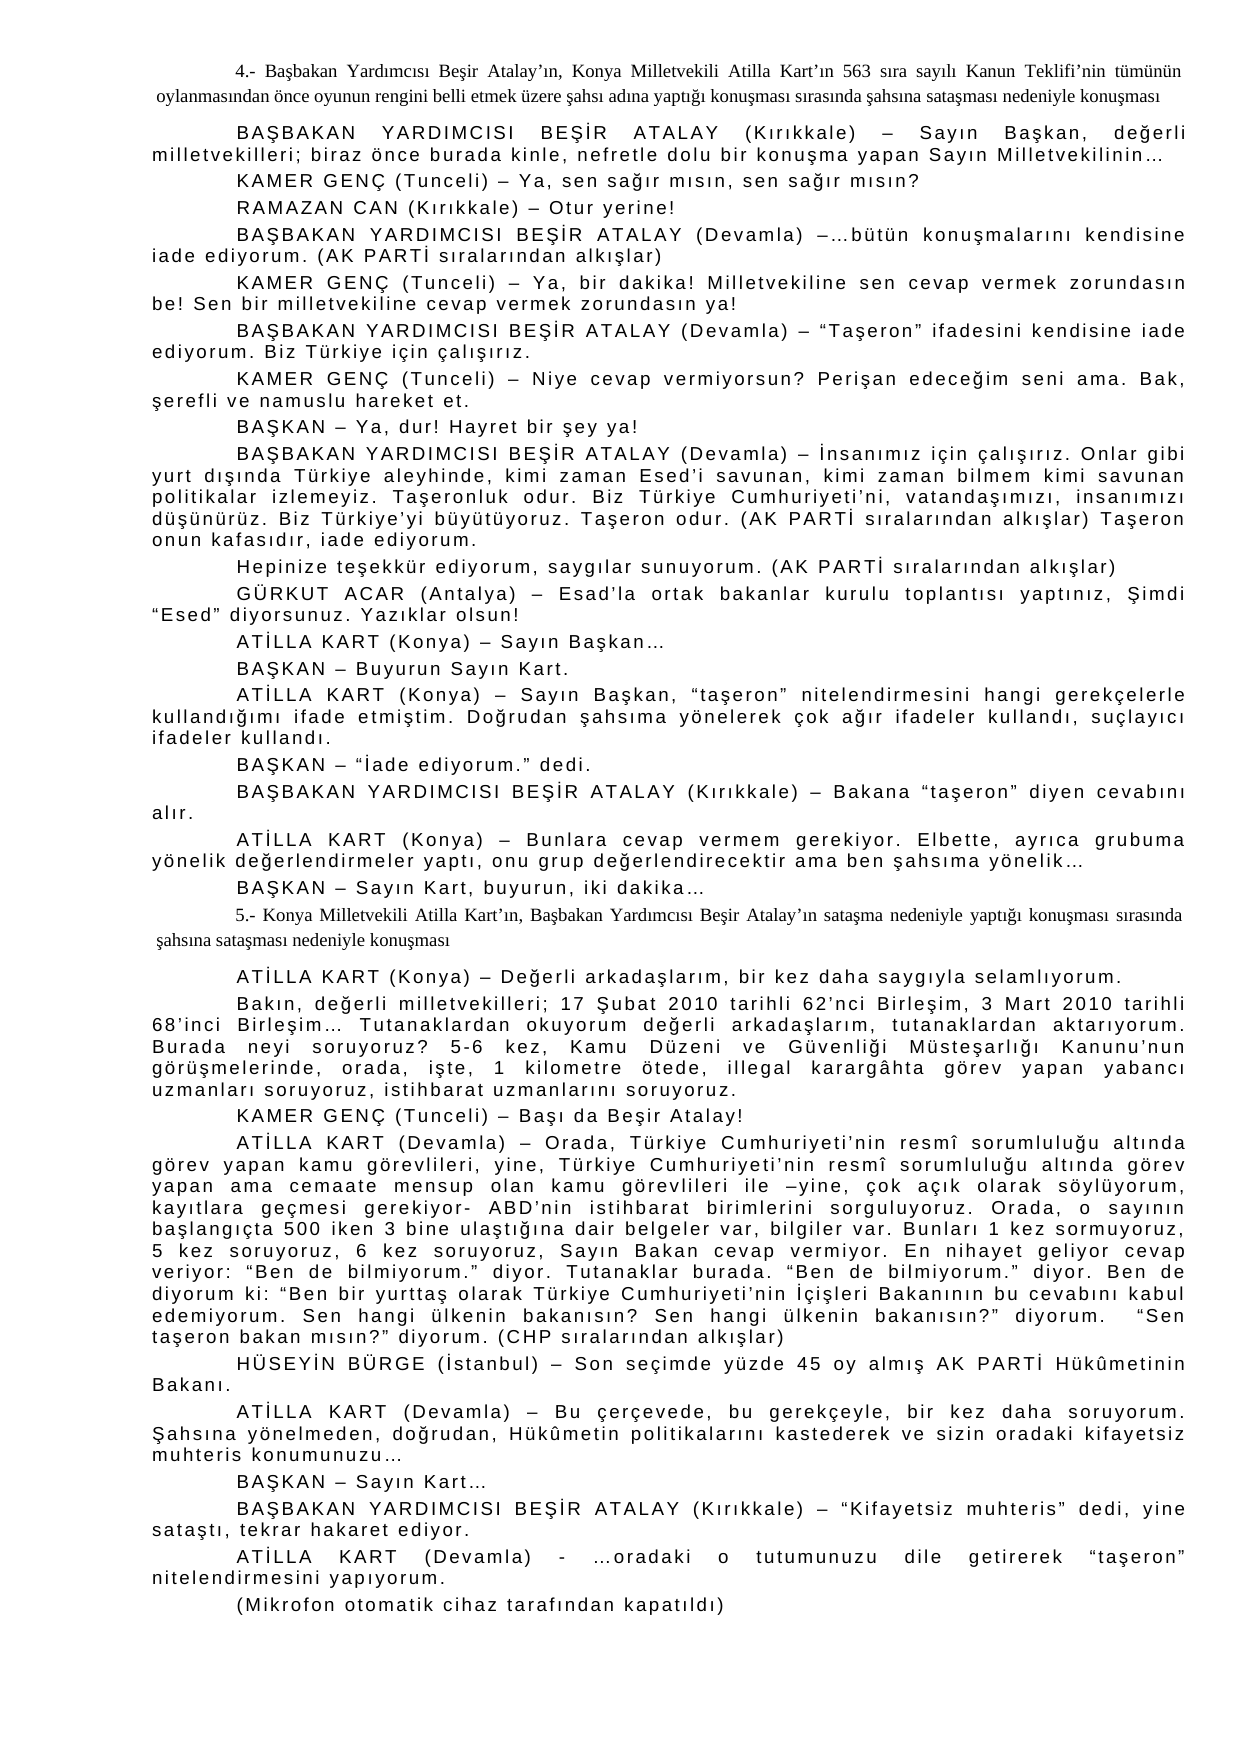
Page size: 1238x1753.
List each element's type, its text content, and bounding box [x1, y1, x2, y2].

text KAMER GENÇ (Tunceli) – Başı da Beşir Atalay! [152, 1105, 1186, 1127]
text 4.- Başbakan Yardımcısı Beşir Atalay’ın, Konya Milletvekili Atilla Kart’ın 563 sıra sayılı Kanun Teklifi’nin tümünün oylanmasından önce oyunun rengini belli etmek üzere şahsı adına yaptığı konuşması sırasında şahsına sataşması nedeniyle konuşması [156, 60, 1184, 106]
text GÜRKUT ACAR (Antalya) – Esad’la ortak bakanlar kurulu toplantısı yaptınız, Şimdi “Esed” diyorsunuz. Yazıklar olsun! [152, 582, 1186, 626]
text BAŞBAKAN YARDIMCISI BEŞİR ATALAY (Devamla) –…bütün konuşmalarını kendisine iade ediyorum. (AK PARTİ sıralarından alkışlar) [152, 223, 1186, 266]
text RAMAZAN CAN (Kırıkkale) – Otur yerine! [152, 197, 1186, 218]
text BAŞKAN – Buyurun Sayın Kart. [152, 657, 1186, 679]
text BAŞBAKAN YARDIMCISI BEŞİR ATALAY (Kırıkkale) – Sayın Başkan, değerli milletvekilleri; biraz önce burada kinle, nefretle dolu bir konuşma yapan Sayın Milletvekilinin… [152, 122, 1186, 165]
text KAMER GENÇ (Tunceli) – Ya, sen sağır mısın, sen sağır mısın? [152, 170, 1186, 192]
text BAŞBAKAN YARDIMCISI BEŞİR ATALAY (Kırıkkale) – “Kifayetsiz muhteris” dedi, yine sataştı, tekrar hakaret ediyor. [152, 1497, 1186, 1541]
text KAMER GENÇ (Tunceli) – Niye cevap vermiyorsun? Perişan edeceğim seni ama. Bak, şerefli ve namuslu hareket et. [152, 368, 1186, 411]
text BAŞKAN – “İade ediyorum.” dedi. [152, 754, 1186, 775]
text ATİLLA KART (Konya) – Sayın Başkan, “taşeron” nitelendirmesini hangi gerekçelerle kullandığımı ifade etmiştim. Doğrudan şahsıma yönelerek çok ağır ifadeler kullandı, suçlayıcı ifadeler kullandı. [152, 684, 1186, 749]
text BAŞBAKAN YARDIMCISI BEŞİR ATALAY (Devamla) – “Taşeron” ifadesini kendisine iade ediyorum. Biz Türkiye için çalışırız. [152, 320, 1186, 363]
text ATİLLA KART (Devamla) – Orada, Türkiye Cumhuriyeti’nin resmî sorumluluğu altında görev yapan kamu görevlileri, yine, Türkiye Cumhuriyeti’nin resmî sorumluluğu altında görev yapan ama cemaate mensup olan kamu görevlileri ile –yine, çok açık olarak söylüyorum, kayıtlara geçmesi gerekiyor- ABD’nin istihbarat birimlerini sorguluyoruz. Orada, o sayının başlangıçta 500 iken 3 bine ulaştığına dair belgeler var, bilgiler var. Bunları 1 kez sormuyoruz, 5 kez soruyoruz, 6 kez soruyoruz, Sayın Bakan cevap vermiyor. En nihayet geliyor cevap veriyor: “Ben de bilmiyorum.” diyor. Tutanaklar burada. “Ben de bilmiyorum.” diyor. Ben de diyorum ki: “Ben bir yurttaş olarak Türkiye Cumhuriyeti’nin İçişleri Bakanının bu cevabını kabul edemiyorum. Sen hangi ülkenin bakanısın? Sen hangi ülkenin bakanısın?” diyorum. “Sen taşeron bakan mısın?” diyorum. (CHP sıralarından alkışlar) [152, 1132, 1186, 1348]
text ATİLLA KART (Konya) – Sayın Başkan… [152, 631, 1186, 652]
text Hepinize teşekkür ediyorum, saygılar sunuyorum. (AK PARTİ sıralarından alkışlar) [152, 556, 1186, 577]
text BAŞKAN – Ya, dur! Hayret bir şey ya! [152, 416, 1186, 438]
text BAŞKAN – Sayın Kart, buyurun, iki dakika… [152, 877, 1186, 898]
text BAŞBAKAN YARDIMCISI BEŞİR ATALAY (Devamla) – İnsanımız için çalışırız. Onlar gibi yurt dışında Türkiye aleyhinde, kimi zaman Esed’i savunan, kimi zaman bilmem kimi savunan politikalar izlemeyiz. Taşeronluk odur. Biz Türkiye Cumhuriyeti’ni, vatandaşımızı, insanımızı düşünürüz. Biz Türkiye’yi büyütüyoruz. Taşeron odur. (AK PARTİ sıralarından alkışlar) Taşeron onun kafasıdır, iade ediyorum. [152, 443, 1186, 551]
text ATİLLA KART (Devamla) – Bu çerçevede, bu gerekçeyle, bir kez daha soruyorum. Şahsına yönelmeden, doğrudan, Hükûmetin politikalarını kastederek ve sizin oradaki kifayetsiz muhteris konumunuzu… [152, 1401, 1186, 1466]
text BAŞBAKAN YARDIMCISI BEŞİR ATALAY (Kırıkkale) – Bakana “taşeron” diyen cevabını alır. [152, 781, 1186, 824]
text ATİLLA KART (Devamla) - …oradaki o tutumunuzu dile getirerek “taşeron” nitelendirmesini yapıyorum. [152, 1546, 1186, 1589]
text HÜSEYİN BÜRGE (İstanbul) – Son seçimde yüzde 45 oy almış AK PARTİ Hükûmetinin Bakanı. [152, 1353, 1186, 1396]
text Bakın, değerli milletvekilleri; 17 Şubat 2010 tarihli 62’nci Birleşim, 3 Mart 2010 tarihli 68’inci Birleşim… Tutanaklardan okuyorum değerli arkadaşlarım, tutanaklardan aktarıyorum. Burada neyi soruyoruz? 5-6 kez, Kamu Düzeni ve Güvenliği Müsteşarlığı Kanunu’nun görüşmelerinde, orada, işte, 1 kilometre ötede, illegal karargâhta görev yapan yabancı uzmanları soruyoruz, istihbarat uzmanlarını soruyoruz. [152, 992, 1186, 1100]
text KAMER GENÇ (Tunceli) – Ya, bir dakika! Milletvekiline sen cevap vermek zorundasın be! Sen bir milletvekiline cevap vermek zorundasın ya! [152, 272, 1186, 315]
text ATİLLA KART (Konya) – Bunlara cevap vermem gerekiyor. Elbette, ayrıca grubuma yönelik değerlendirmeler yaptı, onu grup değerlendirecektir ama ben şahsıma yönelik… [152, 829, 1186, 872]
text BAŞKAN – Sayın Kart… [152, 1471, 1186, 1492]
text 5.- Konya Milletvekili Atilla Kart’ın, Başbakan Yardımcısı Beşir Atalay’ın sataşma nedeniyle yaptığı konuşması sırasında şahsına sataşması nedeniyle konuşması [156, 904, 1184, 950]
text (Mikrofon otomatik cihaz tarafından kapatıldı) [152, 1594, 1186, 1615]
text ATİLLA KART (Konya) – Değerli arkadaşlarım, bir kez daha saygıyla selamlıyorum. [152, 966, 1186, 987]
